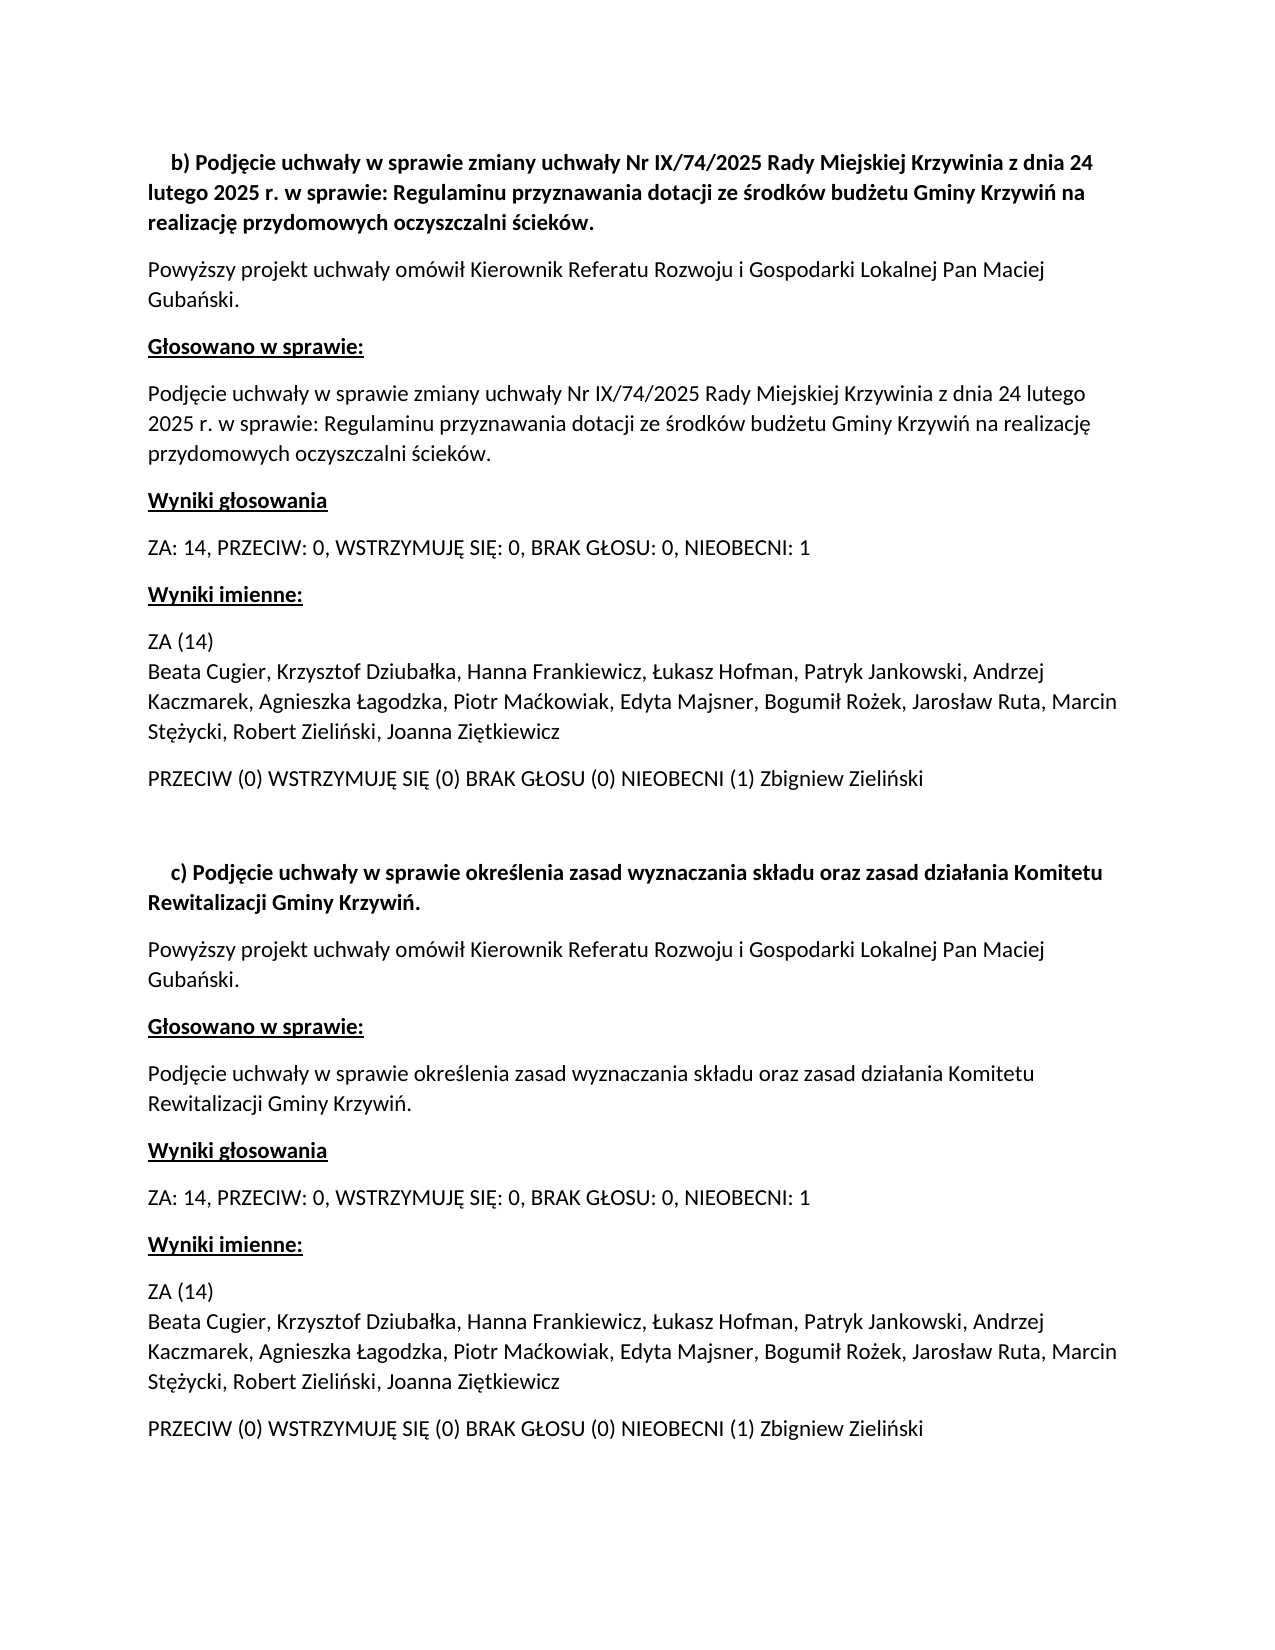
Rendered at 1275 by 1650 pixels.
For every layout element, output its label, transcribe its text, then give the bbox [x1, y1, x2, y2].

text ZA (14) [148, 1277, 1127, 1305]
text Beata Cugier, Krzysztof Dziubałka, Hanna Frankiewicz, Łukasz Hofman, Patryk Jankowski, Andrzej Kaczmarek, Agnieszka Łagodzka, Piotr Maćkowiak, Edyta Majsner, Bogumił Rożek, Jarosław Ruta, Marcin Stężycki, Robert Zieliński, Joanna Ziętkiewicz [148, 657, 1127, 745]
text Wyniki imienne: [148, 1230, 1127, 1258]
text Podjęcie uchwały w sprawie zmiany uchwały Nr IX/74/2025 Rady Miejskiej Krzywinia z dnia 24 lutego 2025 r. w sprawie: Regulaminu przyznawania dotacji ze środków budżetu Gminy Krzywiń na realizację przydomowych oczyszczalni ścieków. [148, 379, 1127, 467]
text Podjęcie uchwały w sprawie określenia zasad wyznaczania składu oraz zasad działania Komitetu Rewitalizacji Gminy Krzywiń. [148, 1059, 1127, 1117]
text Głosowano w sprawie: [148, 332, 1127, 360]
text ZA: 14, PRZECIW: 0, WSTRZYMUJĘ SIĘ: 0, BRAK GŁOSU: 0, NIEOBECNI: 1 [148, 1183, 1127, 1211]
text Wyniki głosowania [148, 1136, 1127, 1164]
text ZA (14) [148, 627, 1127, 655]
text PRZECIW (0) WSTRZYMUJĘ SIĘ (0) BRAK GŁOSU (0) NIEOBECNI (1) Zbigniew Zieliński [148, 764, 1127, 792]
text Beata Cugier, Krzysztof Dziubałka, Hanna Frankiewicz, Łukasz Hofman, Patryk Jankowski, Andrzej Kaczmarek, Agnieszka Łagodzka, Piotr Maćkowiak, Edyta Majsner, Bogumił Rożek, Jarosław Ruta, Marcin Stężycki, Robert Zieliński, Joanna Ziętkiewicz [148, 1307, 1127, 1395]
text Głosowano w sprawie: [148, 1012, 1127, 1040]
text Wyniki głosowania [148, 486, 1127, 514]
text PRZECIW (0) WSTRZYMUJĘ SIĘ (0) BRAK GŁOSU (0) NIEOBECNI (1) Zbigniew Zieliński [148, 1414, 1127, 1442]
text Powyższy projekt uchwały omówił Kierownik Referatu Rozwoju i Gospodarki Lokalnej Pan Maciej Gubański. [148, 935, 1127, 993]
text c) Podjęcie uchwały w sprawie określenia zasad wyznaczania składu oraz zasad działania Komitetu Rewitalizacji Gminy Krzywiń. [148, 858, 1127, 916]
text ZA: 14, PRZECIW: 0, WSTRZYMUJĘ SIĘ: 0, BRAK GŁOSU: 0, NIEOBECNI: 1 [148, 533, 1127, 561]
text Wyniki imienne: [148, 580, 1127, 608]
text Powyższy projekt uchwały omówił Kierownik Referatu Rozwoju i Gospodarki Lokalnej Pan Maciej Gubański. [148, 255, 1127, 313]
text b) Podjęcie uchwały w sprawie zmiany uchwały Nr IX/74/2025 Rady Miejskiej Krzywinia z dnia 24 lutego 2025 r. w sprawie: Regulaminu przyznawania dotacji ze środków budżetu Gminy Krzywiń na realizację przydomowych oczyszczalni ścieków. [148, 148, 1127, 236]
